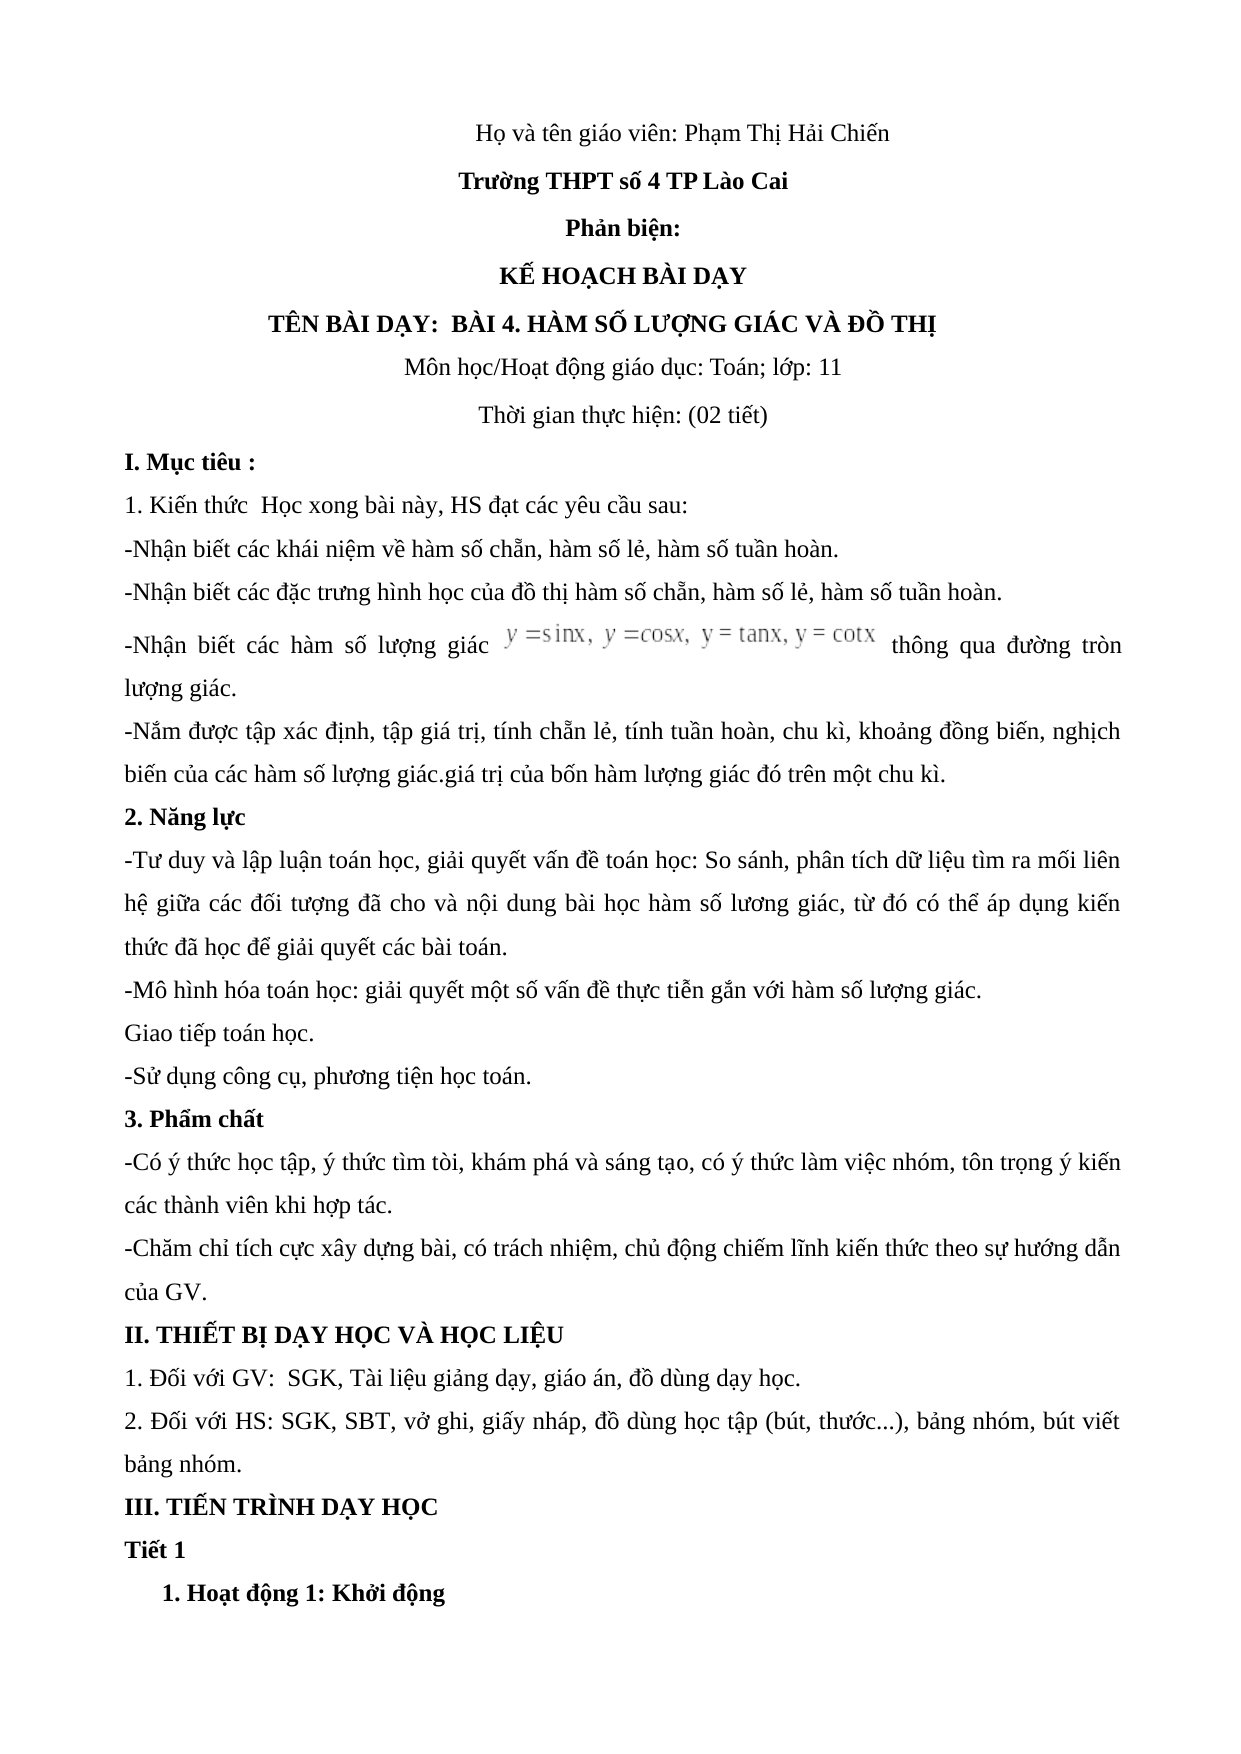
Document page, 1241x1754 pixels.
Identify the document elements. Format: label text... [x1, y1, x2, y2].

text KẾ HOẠCH BÀI DẠY [124, 261, 1122, 290]
text 3. Phẩm chất [124, 1104, 1122, 1133]
text -Có ý thức học tập, ý thức tìm tòi, khám phá và sáng tạo, có ý thức làm việc nhóm, tôn trọng ý kiến các thành viên khi hợp tác. [124, 1147, 1122, 1219]
text 1. Đối với GV: SGK, Tài liệu giảng dạy, giáo án, đồ dùng dạy học. [124, 1363, 1122, 1392]
text -Nhận biết các đặc trưng hình học của đồ thị hàm số chẵn, hàm số lẻ, hàm số tuần hoàn. [124, 577, 1122, 606]
text Phản biện: [124, 213, 1122, 242]
text Môn học/Hoạt động giáo dục: Toán; lớp: 11 [124, 352, 1122, 381]
text TÊN BÀI DẠY: BÀI 4. HÀM SỐ LƯỢNG GIÁC VÀ ĐỒ THỊ [124, 309, 1122, 338]
text Tiết 1 [124, 1535, 1122, 1564]
text 2. Đối với HS: SGK, SBT, vở ghi, giấy nháp, đồ dùng học tập (bút, thước...), bảng nhóm, bút viết bảng nhóm. [124, 1406, 1122, 1478]
text Họ và tên giáo viên: Phạm Thị Hải Chiến [124, 118, 1122, 147]
text Thời gian thực hiện: (02 tiết) [124, 400, 1122, 428]
text I. Mục tiêu : [124, 447, 1122, 476]
text -Mô hình hóa toán học: giải quyết một số vấn đề thực tiễn gắn với hàm số lượng giác. [124, 975, 1122, 1003]
text -Nhận biết các hàm số lượng giác thông qua đường tròn lượng giác. [124, 620, 1122, 702]
text -Nắm được tập xác định, tập giá trị, tính chẵn lẻ, tính tuần hoàn, chu kì, khoảng đồng biến, nghịch biến của các hàm số lượng giác.giá trị của bốn hàm lượng giác đó trên một chu kì. [124, 716, 1122, 788]
text 1. Hoạt động 1: Khởi động [124, 1578, 1122, 1607]
text 1. Kiến thức Học xong bài này, HS đạt các yêu cầu sau: [124, 491, 1122, 519]
text -Chăm chỉ tích cực xây dựng bài, có trách nhiệm, chủ động chiếm lĩnh kiến thức theo sự hướng dẫn của GV. [124, 1233, 1122, 1305]
text Giao tiếp toán học. [124, 1018, 1122, 1047]
text II. THIẾT BỊ DẠY HỌC VÀ HỌC LIỆU [124, 1320, 1122, 1348]
text -Sử dụng công cụ, phương tiện học toán. [124, 1061, 1122, 1090]
text -Tư duy và lập luận toán học, giải quyết vấn đề toán học: So sánh, phân tích dữ liệu tìm ra mối liên hệ giữa các đối tượng đã cho và nội dung bài học hàm số lương giác, từ đó có thể áp dụng kiến thức đã học để giải quyết các bài toán. [124, 845, 1122, 960]
text 2. Năng lực [124, 802, 1122, 831]
text Trường THPT số 4 TP Lào Cai [124, 166, 1122, 194]
text -Nhận biết các khái niệm về hàm số chẵn, hàm số lẻ, hàm số tuần hoàn. [124, 534, 1122, 562]
text III. TIẾN TRÌNH DẠY HỌC [124, 1492, 1122, 1521]
